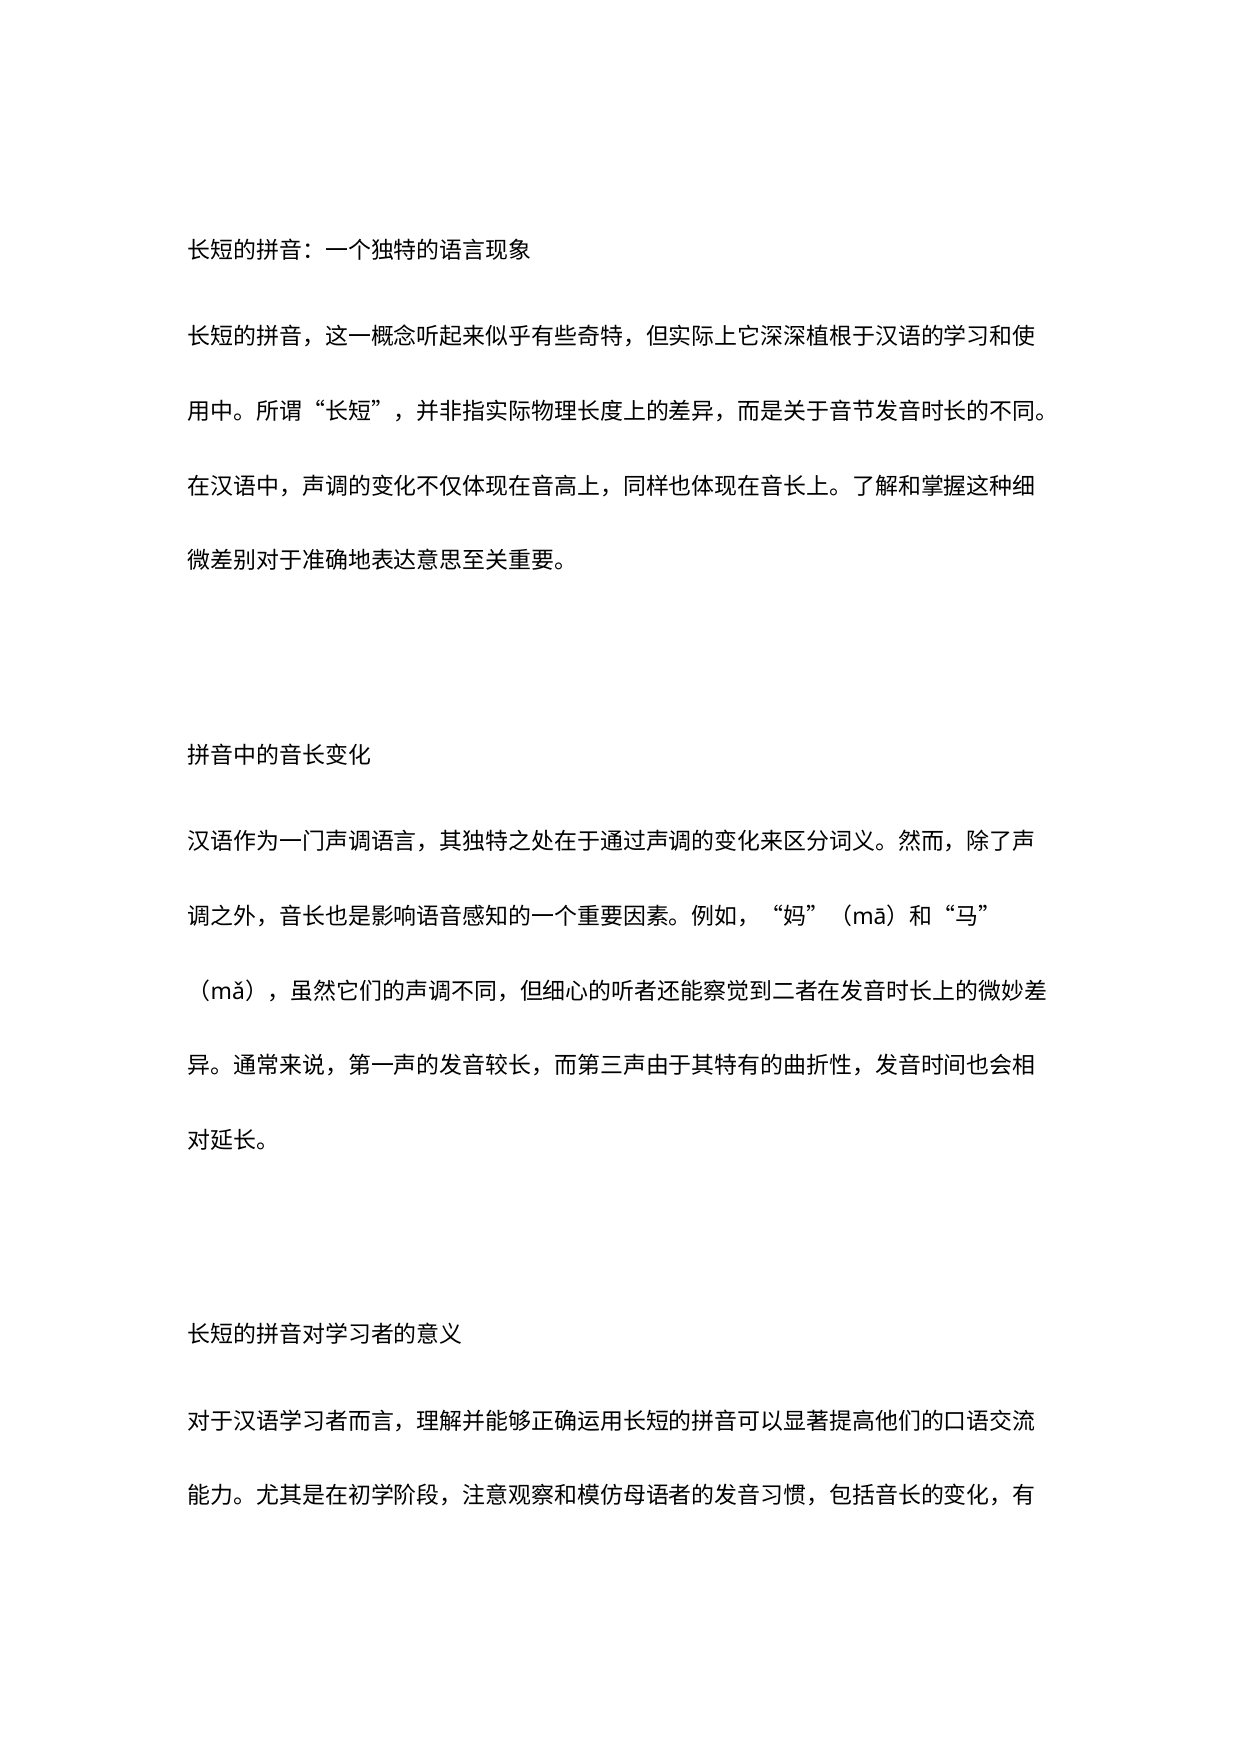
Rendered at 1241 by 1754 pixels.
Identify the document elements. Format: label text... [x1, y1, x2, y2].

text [187, 1387, 1053, 1527]
text 长短的拼音对学习者的意义 [187, 1300, 1053, 1365]
text 拼音中的音长变化 [187, 721, 1053, 786]
text 长短的拼音，这一概念听起来似乎有些奇特，但实际上它深深植根于汉语的学习和使用中。所谓“长短”，并非指实际物理长度上的差异，而是关于音节发音时长的不同。在汉语中，声调的变化不仅体现在音高上，同样也体现在音长上。了解和掌握这种细微差别对于准确地表达意思至关重要。 [187, 302, 1053, 591]
text 汉语作为一门声调语言，其独特之处在于通过声调的变化来区分词义。然而，除了声调之外，音长也是影响语音感知的一个重要因素。例如，“妈”（mā）和“马”（mǎ），虽然它们的声调不同，但细心的听者还能察觉到二者在发音时长上的微妙差异。通常来说，第一声的发音较长，而第三声由于其特有的曲折性，发音时间也会相对延长。 [187, 807, 1053, 1171]
text 长短的拼音：一个独特的语言现象 [187, 216, 1053, 281]
